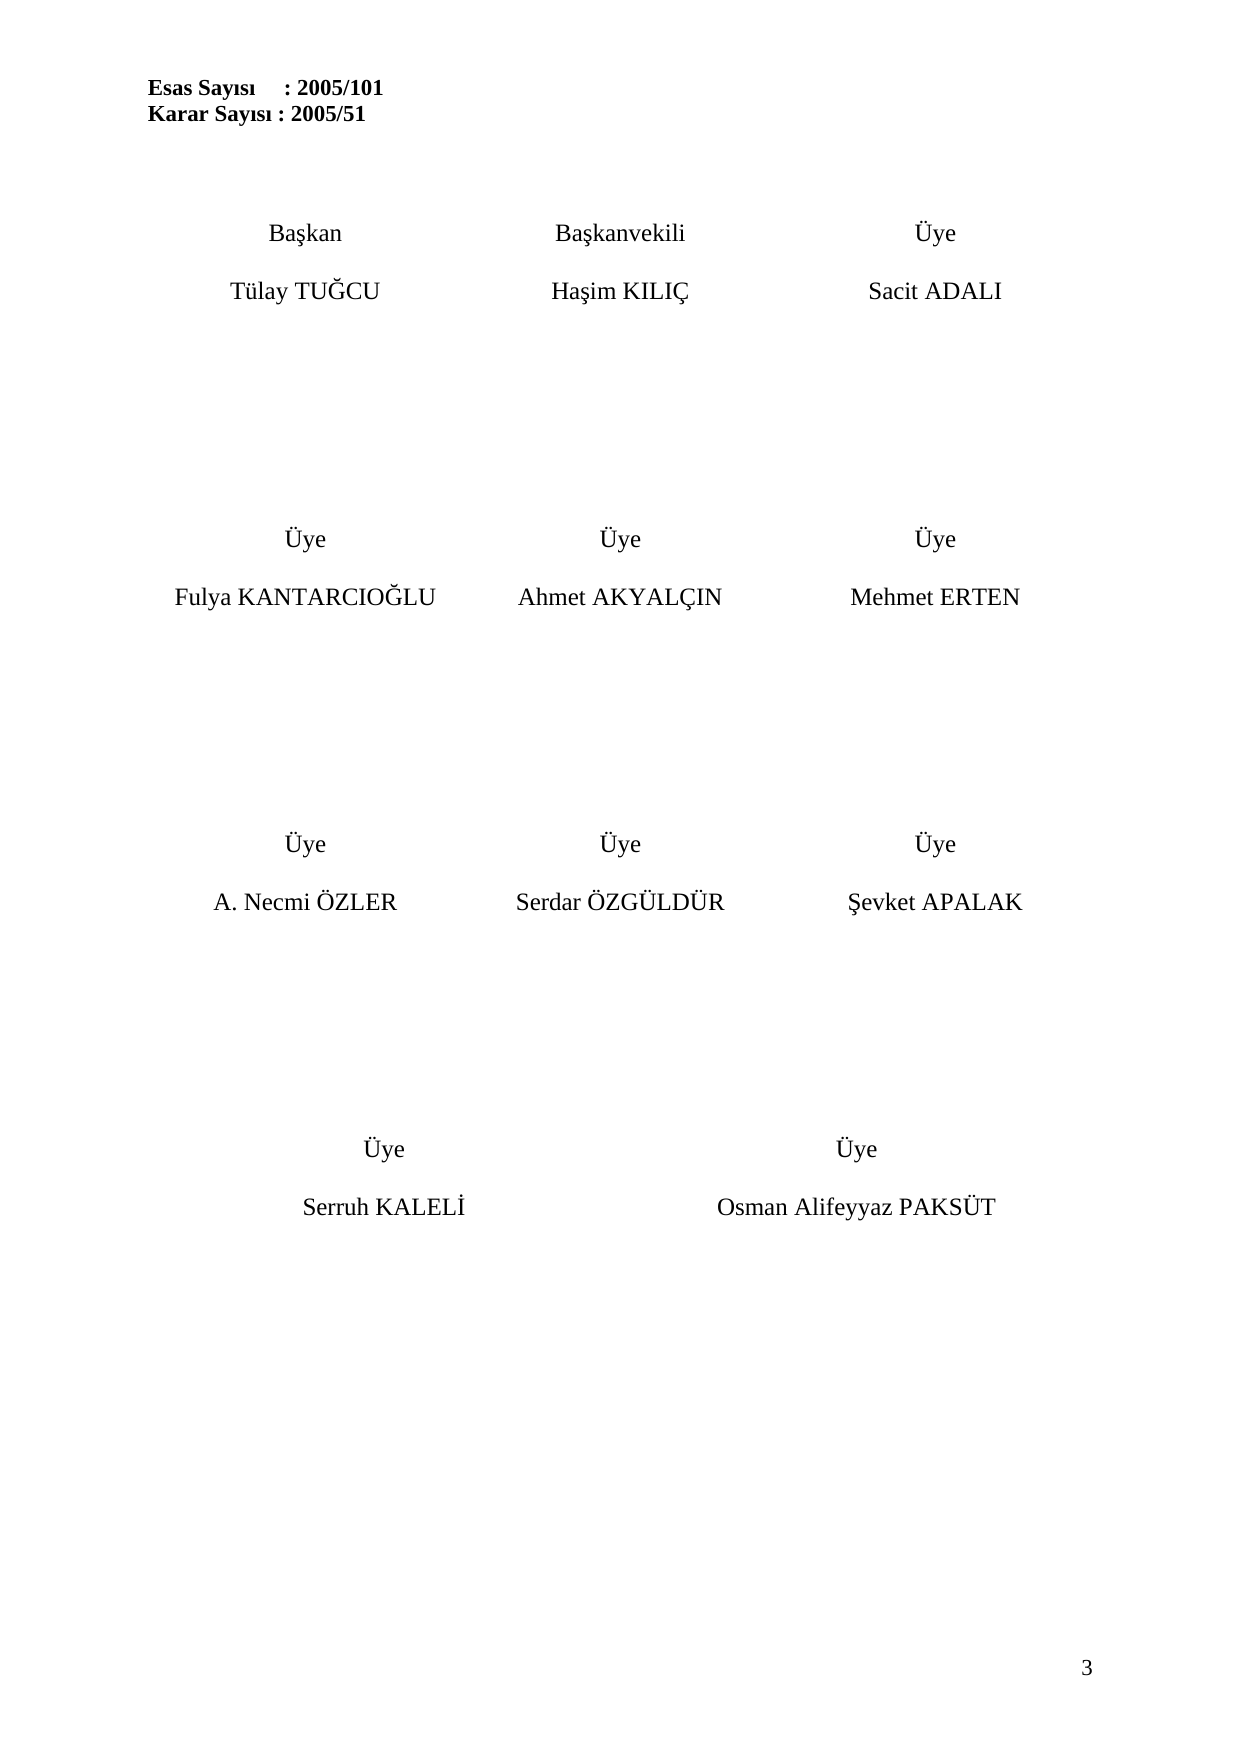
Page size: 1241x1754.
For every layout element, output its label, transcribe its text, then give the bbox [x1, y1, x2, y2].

table_header Üye Mehmet ERTEN [778, 516, 1093, 618]
table_header Üye Şevket APALAK [778, 821, 1093, 923]
table_header Başkanvekili Haşim KILIÇ [463, 211, 778, 313]
table_header Üye Sacit ADALI [778, 211, 1093, 313]
table_header Üye A. Necmi ÖZLER [148, 821, 463, 923]
table_header Başkan Tülay TUĞCU [148, 211, 463, 313]
table_header Üye Serruh KALELİ [148, 1126, 620, 1229]
table_header Üye Ahmet AKYALÇIN [463, 516, 778, 618]
table_header Üye Fulya KANTARCIOĞLU [148, 516, 463, 618]
table_header Üye Osman Alifeyyaz PAKSÜT [620, 1126, 1093, 1229]
table_header Üye Serdar ÖZGÜLDÜR [463, 821, 778, 923]
